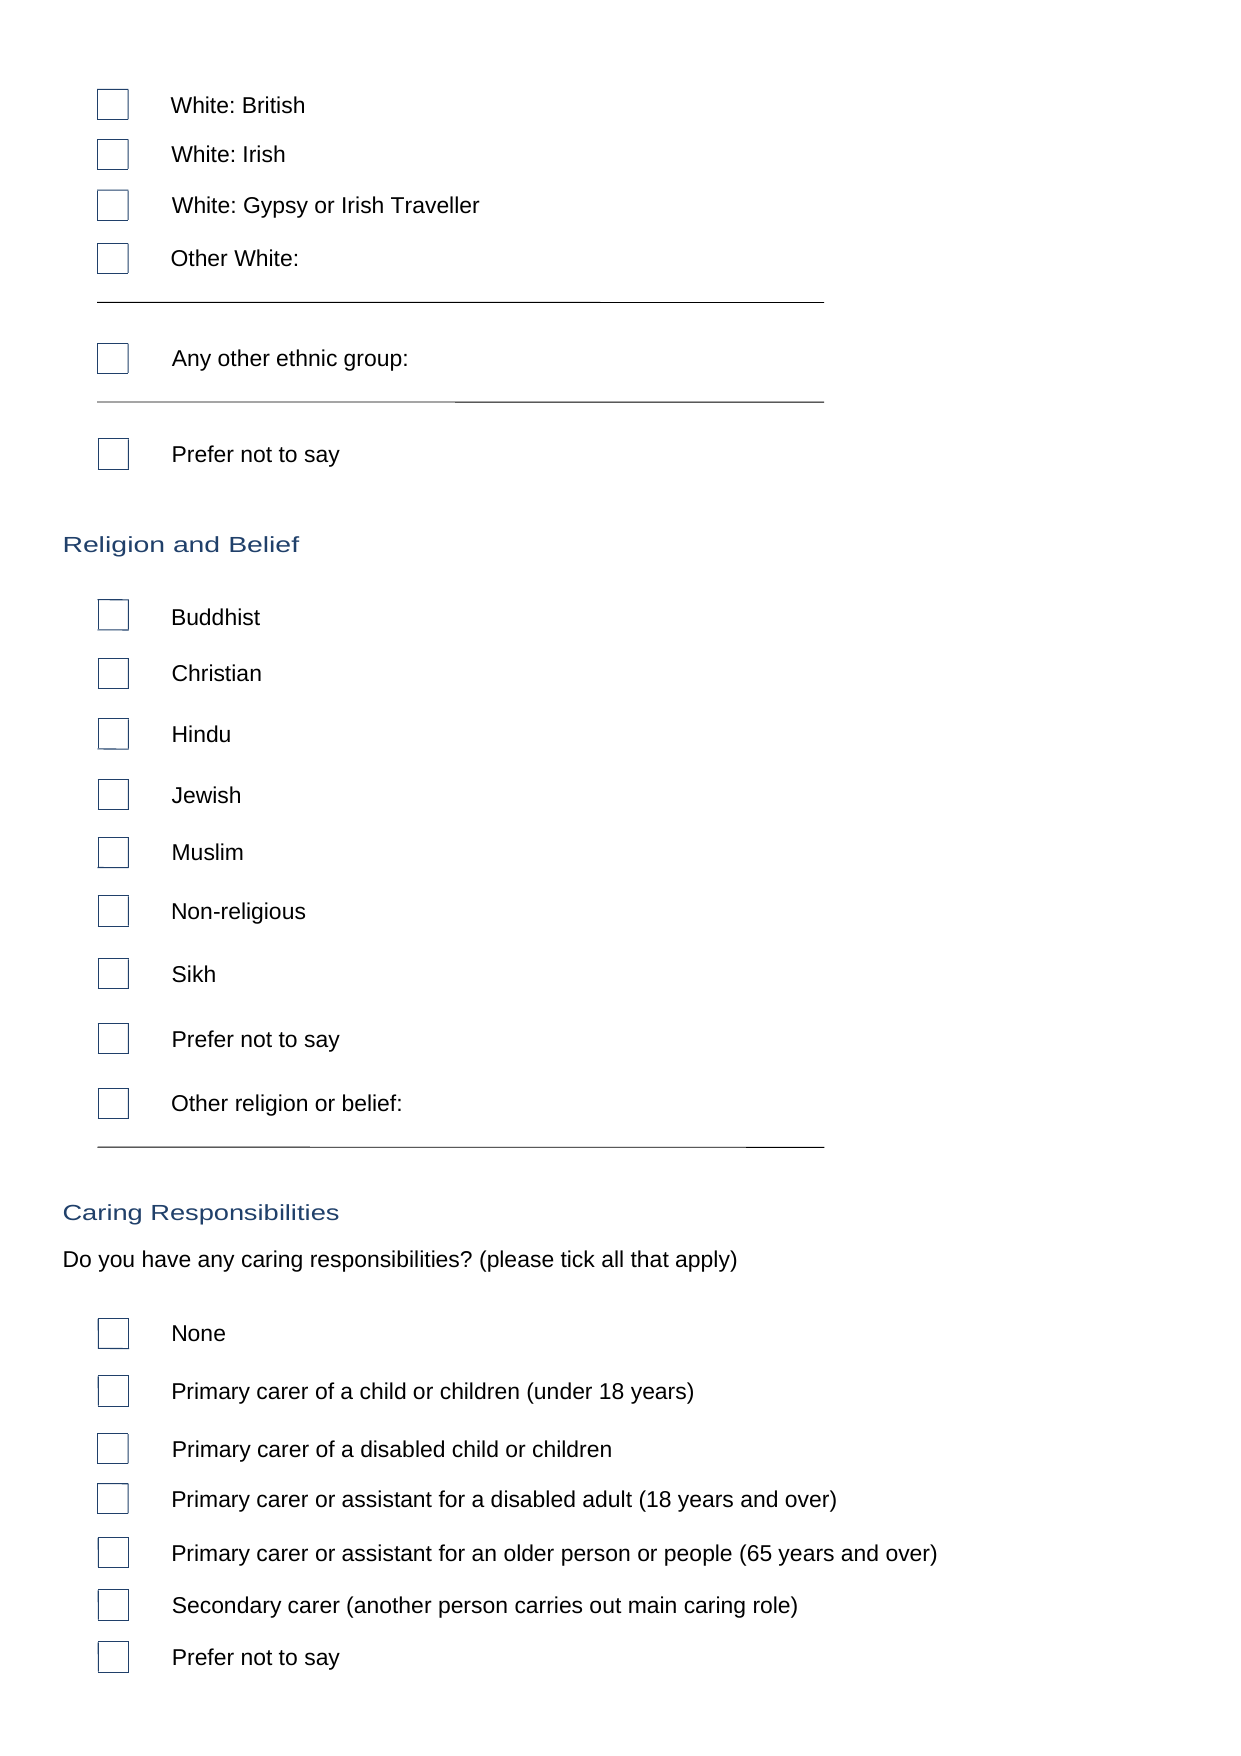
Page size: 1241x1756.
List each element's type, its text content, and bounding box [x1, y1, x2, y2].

text Primary carer or assistant for a disabled adult (18 years and over) [171, 1486, 1221, 1512]
text Other White: [170, 245, 1221, 271]
text White: Gypsy or Irish Traveller [172, 192, 1221, 218]
text Primary carer of a disabled child or children [172, 1436, 1221, 1462]
text Buddhist [171, 604, 1221, 630]
text Prefer not to say [172, 1644, 1221, 1670]
text Any other ethnic group: [172, 345, 1221, 371]
text Primary carer of a child or children (under 18 years) [171, 1378, 1221, 1404]
text Christian [171, 660, 1221, 687]
text Other religion or belief: [171, 1090, 1221, 1116]
text Secondary carer (another person carries out main caring role) [172, 1592, 1221, 1618]
text Religion and Belief [62, 532, 1221, 557]
text Hindu [171, 721, 1221, 747]
text Sikh [171, 961, 1221, 987]
text Muslim [171, 839, 1221, 866]
text Do you have any caring responsibilities? (please tick all that apply) [62, 1246, 1221, 1272]
text Jewish [171, 782, 1221, 808]
text None [171, 1320, 1221, 1347]
text Primary carer or assistant for an older person or people (65 years and over) [171, 1539, 1221, 1566]
text White: British White: Irish [170, 92, 307, 167]
text Prefer not to say [171, 1026, 1221, 1052]
text Prefer not to say [171, 441, 1221, 467]
text Non-religious [171, 898, 1221, 924]
text Caring Responsibilities [62, 1200, 1221, 1225]
